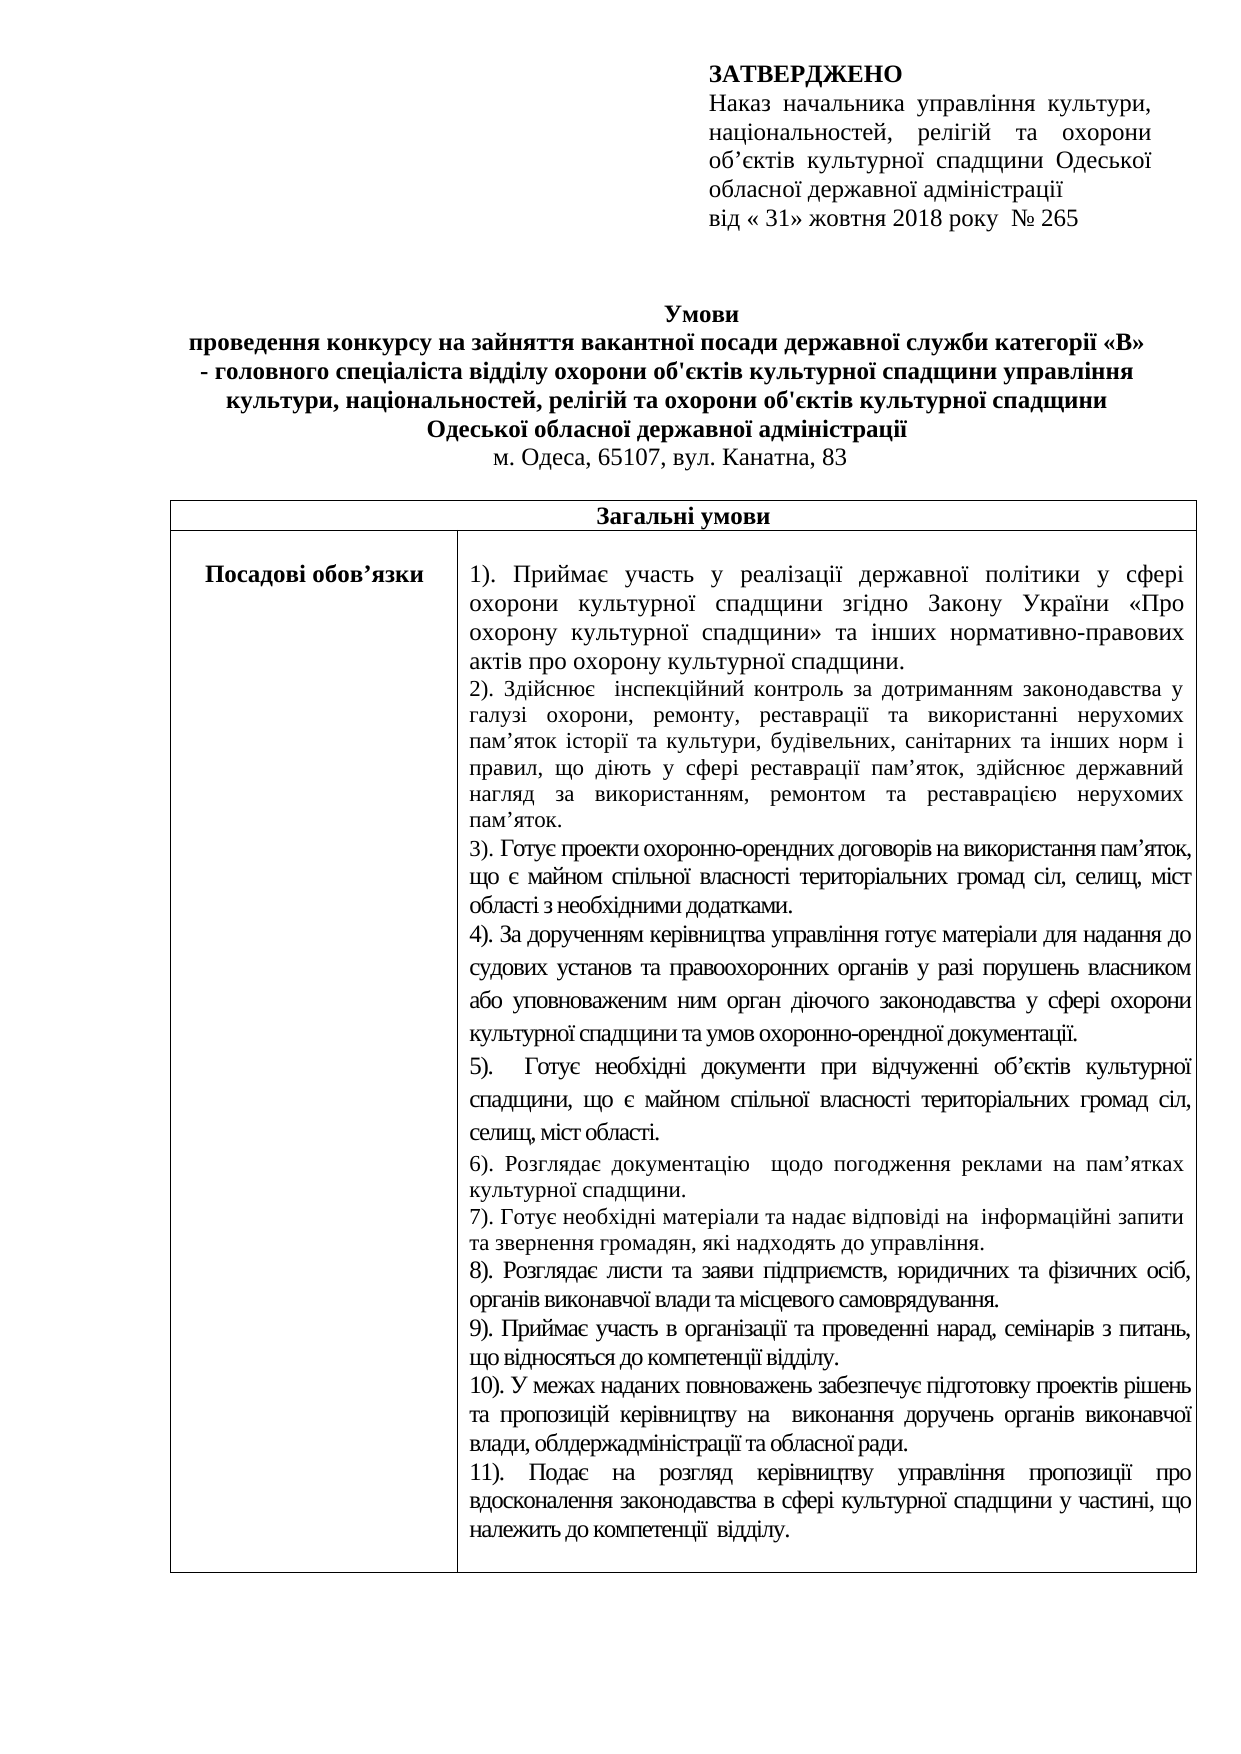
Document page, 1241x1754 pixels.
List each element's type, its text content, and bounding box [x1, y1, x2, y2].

table_cell Посадові обов’язки [171, 531, 457, 1572]
text ЗАТВЕРДЖЕНО [709, 59, 1152, 88]
text м. Одеса, 65107, вул. Канатна, 83 [182, 442, 1152, 471]
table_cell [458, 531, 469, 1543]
text Умови [177, 299, 1152, 327]
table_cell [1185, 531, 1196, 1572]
text проведення конкурсу на зайняття вакантної посади державної служби категорії «В» - головного спеціаліста відділу охорони об'єктів культурної спадщини управління культури, національностей, релігій та охорони об'єктів культурної спадщини Одеської обласної державної адміністрації [182, 327, 1152, 442]
text Наказ начальника управління культури, національностей, релігій та охорони об’єктів культурної спадщини Одеської обласної державної адміністрації [709, 88, 1152, 203]
text від « 31» жовтня 2018 року № 265 [709, 203, 1152, 232]
table_header Загальні умови [171, 501, 1196, 530]
